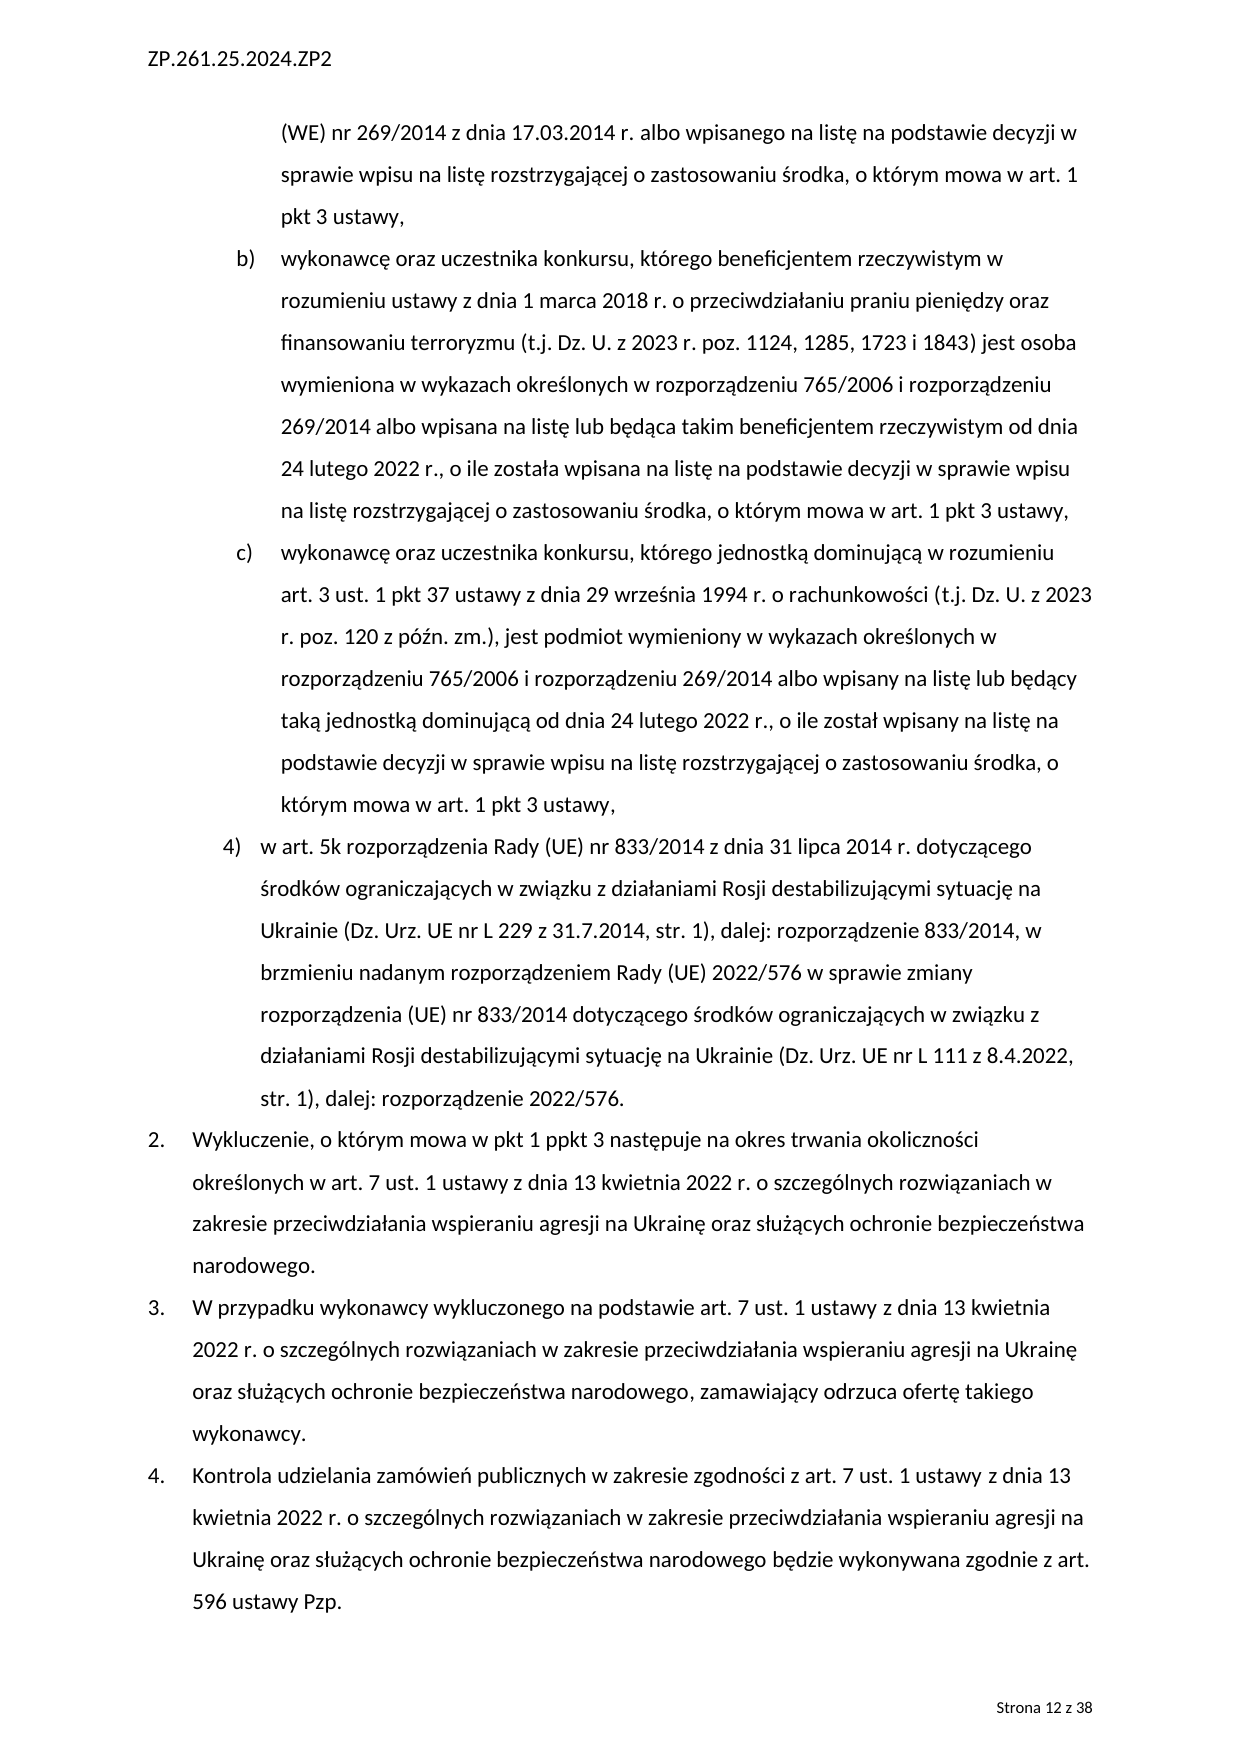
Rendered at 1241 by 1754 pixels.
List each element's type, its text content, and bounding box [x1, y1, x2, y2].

list W przypadku wykonawcy wykluczonego na podstawie art. 7 ust. 1 ustawy z dnia 13 kwietnia 2022 r. o szczególnych rozwiązaniach w zakresie przeciwdziałania wspieraniu agresji na Ukrainę oraz służących ochronie bezpieczeństwa narodowego, zamawiający odrzuca ofertę takiego wykonawcy. [148, 1293, 1093, 1447]
list wykonawcę oraz uczestnika konkursu, którego jednostką dominującą w rozumieniu art. 3 ust. 1 pkt 37 ustawy z dnia 29 września 1994 r. o rachunkowości (t.j. Dz. U. z 2023 r. poz. 120 z późn. zm.), jest podmiot wymieniony w wykazach określonych w rozporządzeniu 765/2006 i rozporządzeniu 269/2014 albo wpisany na listę lub będący taką jednostką dominującą od dnia 24 lutego 2022 r., o ile został wpisany na listę na podstawie decyzji w sprawie wpisu na listę rozstrzygającej o zastosowaniu środka, o którym mowa w art. 1 pkt 3 ustawy, [236, 538, 1093, 818]
list wykonawcę oraz uczestnika konkursu, którego beneficjentem rzeczywistym w rozumieniu ustawy z dnia 1 marca 2018 r. o przeciwdziałaniu praniu pieniędzy oraz finansowaniu terroryzmu (t.j. Dz. U. z 2023 r. poz. 1124, 1285, 1723 i 1843) jest osoba wymieniona w wykazach określonych w rozporządzeniu 765/2006 i rozporządzeniu 269/2014 albo wpisana na listę lub będąca takim beneficjentem rzeczywistym od dnia 24 lutego 2022 r., o ile została wpisana na listę na podstawie decyzji w sprawie wpisu na listę rozstrzygającej o zastosowaniu środka, o którym mowa w art. 1 pkt 3 ustawy, [236, 244, 1093, 524]
list w art. 5k rozporządzenia Rady (UE) nr 833/2014 z dnia 31 lipca 2014 r. dotyczącego środków ograniczających w związku z działaniami Rosji destabilizującymi sytuację na Ukrainie (Dz. Urz. UE nr L 229 z 31.7.2014, str. 1), dalej: rozporządzenie 833/2014, w brzmieniu nadanym rozporządzeniem Rady (UE) 2022/576 w sprawie zmiany rozporządzenia (UE) nr 833/2014 dotyczącego środków ograniczających w związku z działaniami Rosji destabilizującymi sytuację na Ukrainie (Dz. Urz. UE nr L 111 z 8.4.2022, str. 1), dalej: rozporządzenie 2022/576. [223, 832, 1093, 1112]
list Wykluczenie, o którym mowa w pkt 1 ppkt 3 następuje na okres trwania okoliczności określonych w art. 7 ust. 1 ustawy z dnia 13 kwietnia 2022 r. o szczególnych rozwiązaniach w zakresie przeciwdziałania wspieraniu agresji na Ukrainę oraz służących ochronie bezpieczeństwa narodowego. [148, 1126, 1093, 1279]
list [236, 118, 1093, 230]
list Kontrola udzielania zamówień publicznych w zakresie zgodności z art. 7 ust. 1 ustawy z dnia 13 kwietnia 2022 r. o szczególnych rozwiązaniach w zakresie przeciwdziałania wspieraniu agresji na Ukrainę oraz służących ochronie bezpieczeństwa narodowego będzie wykonywana zgodnie z art. 596 ustawy Pzp. [148, 1461, 1093, 1615]
